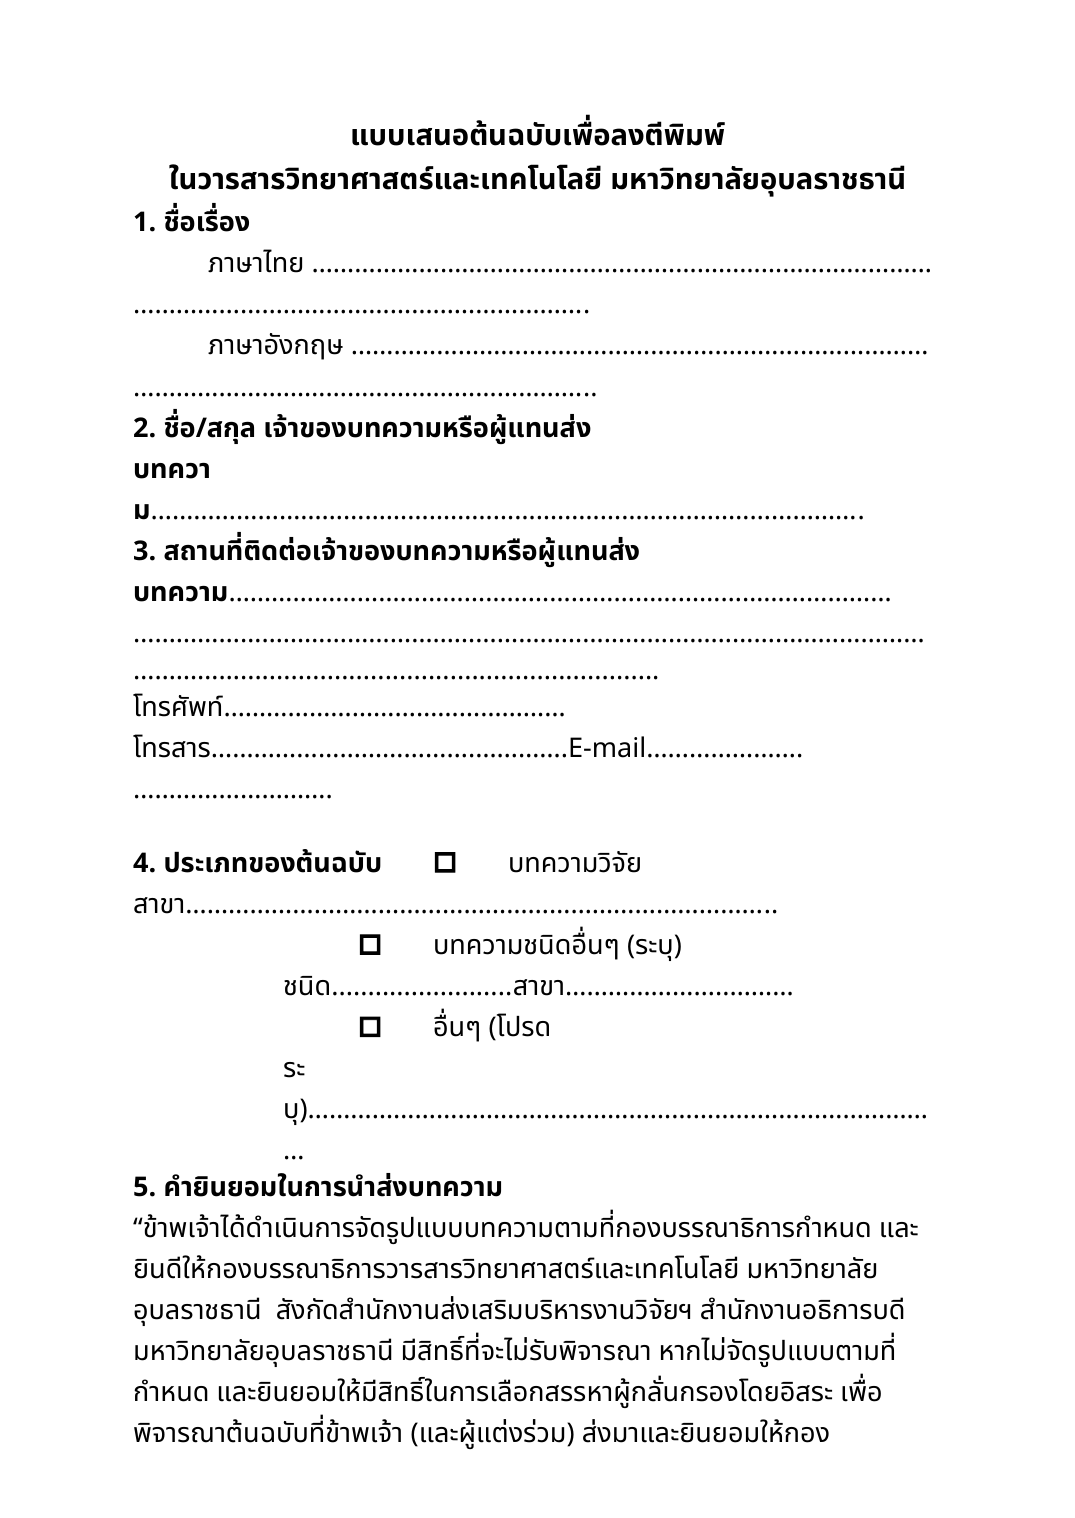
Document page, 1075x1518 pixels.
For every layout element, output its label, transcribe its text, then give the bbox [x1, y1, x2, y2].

subtitle 5. คำยินยอมในการนำส่งบทความ [133, 1168, 942, 1209]
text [133, 1209, 942, 1455]
subtitle ภาษาไทย ……………………………………………………………………………………………………………………………………. [133, 244, 942, 326]
subtitle 2. ชื่อ/สกุล เจ้าของบทความหรือผู้แทนส่งบทความ………………………………………………………………………………………. [133, 408, 942, 531]
text ภาษาอังกฤษ ……………………………………………………………………………………………………………………………….. [133, 326, 942, 408]
text ในวารสารวิทยาศาสตร์และเทคโนโลยี มหาวิทยาลัยอุบลราชธานี [133, 159, 942, 203]
text ……………………………………………………………………………………………………………….......................................................... [133, 613, 942, 687]
text โทรศัพท์…………………………………………โทรสาร……………………………….………….E-mail………………….………………………. [133, 687, 942, 806]
text อื่นๆ (โปรดระบุ)……………………………………………………………………………… [283, 1008, 942, 1168]
text บทความชนิดอื่นๆ (ระบุ) ชนิด.........................สาขา…………………..……… [283, 925, 942, 1008]
text 3. สถานที่ติดต่อเจ้าของบทความหรือผู้แทนส่งบทความ………………………………………………………………………………… [133, 531, 942, 613]
text แบบเสนอต้นฉบับเพื่อลงตีพิมพ์ [133, 115, 942, 159]
text 4. ประเภทของต้นฉบับ บทความวิจัย สาขา……………………………………………………………………….. [133, 843, 942, 925]
subtitle 1. ชื่อเรื่อง [133, 203, 942, 244]
